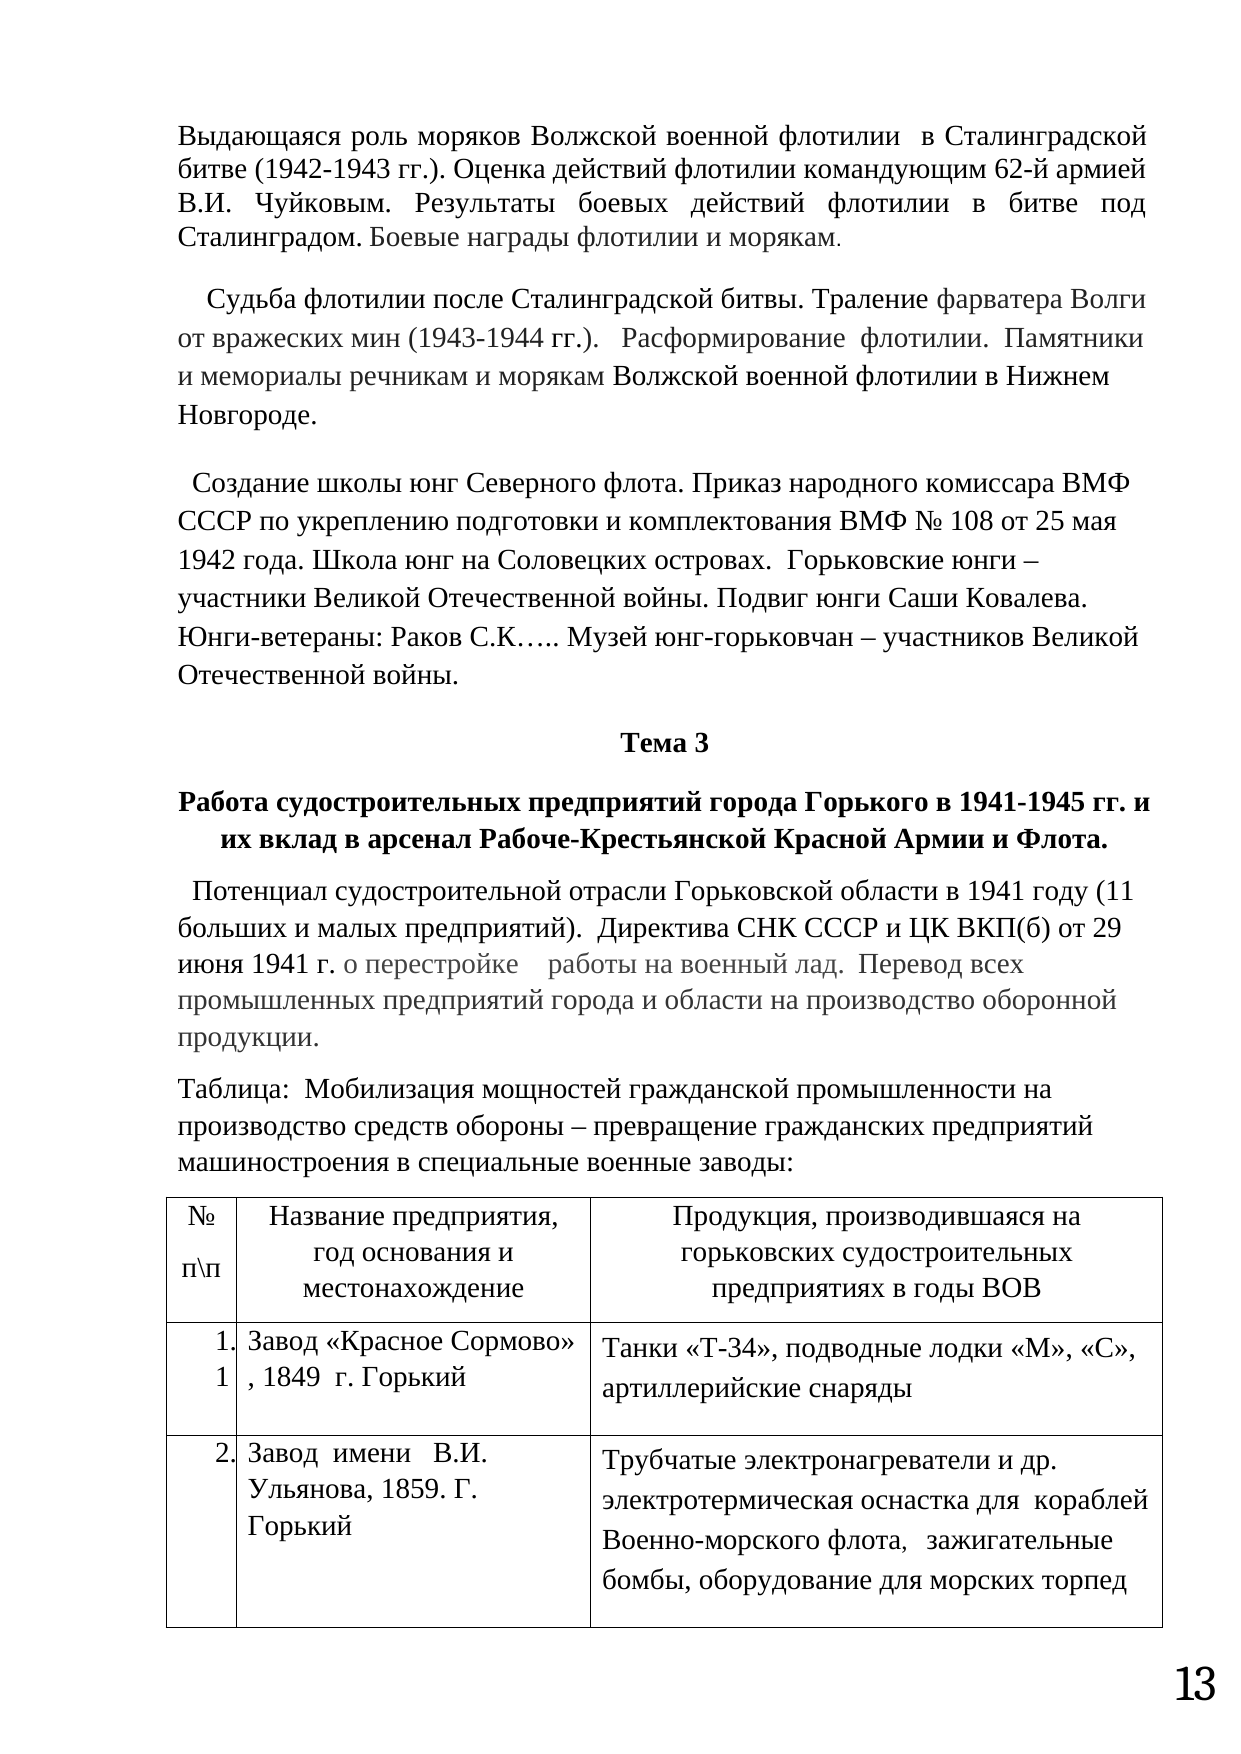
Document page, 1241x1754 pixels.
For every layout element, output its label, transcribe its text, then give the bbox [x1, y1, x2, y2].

text Выдающаяся роль моряков Волжской военной флотилии в Сталинградской битве (1942-1943 гг.). Оценка действий флотилии командующим 62-й армией В.И. Чуйковым. Результаты боевых действий флотилии в битве под Сталинградом. Боевые награды флотилии и морякам. [177, 118, 1147, 252]
table_cell Трубчатые электронагреватели и др. электротермическая оснастка для кораблей Военно-морского флота, зажигательные бомбы, оборудование для морских торпед [591, 1436, 1162, 1627]
text Работа судостроительных предприятий города Горького в 1941-1945 гг. и их вклад в арсенал Рабоче-Крестьянской Красной Армии и Флота. [177, 784, 1152, 854]
text Таблица: Мобилизация мощностей гражданской промышленности на производство средств обороны – превращение гражданских предприятий машиностроения в специальные военные заводы: [177, 1071, 1152, 1177]
text Судьба флотилии после Сталинградской битвы. Траление фарватера Волги от вражеских мин (1943-1944 гг.). Расформирование флотилии. Памятники и мемориалы речникам и морякам Волжской военной флотилии в Нижнем Новгороде. [177, 281, 1152, 431]
text Создание школы юнг Северного флота. Приказ народного комиссара ВМФ СССР по укреплению подготовки и комплектования ВМФ № 108 от 25 мая 1942 года. Школа юнг на Соловецких островах. Горьковские юнги – участники Великой Отечественной войны. Подвиг юнги Саши Ковалева. Юнги-ветераны: Раков С.К….. Музей юнг-горьковчан – участников Великой Отечественной войны. [177, 465, 1152, 691]
table_header Название предприятия, год основания и местонахождение [237, 1198, 590, 1322]
table_cell [167, 1436, 236, 1627]
table_header Продукция, производившаяся на горьковских судостроительных предприятиях в годы ВОВ [591, 1198, 1162, 1322]
text Потенциал судостроительной отрасли Горьковской области в 1941 году (11 больших и малых предприятий). Директива СНК СССР и ЦК ВКП(б) от 29 июня 1941 г. о перестройке работы на военный лад. Перевод всех промышленных предприятий города и области на производство оборонной продукции. [177, 873, 1152, 1052]
table_cell Танки «Т-34», подводные лодки «М», «С», артиллерийские снаряды [591, 1323, 1162, 1434]
table_cell Завод имени В.И. Ульянова, 1859. Г. Горький [237, 1436, 590, 1627]
text Тема 3 [177, 725, 1152, 759]
table_cell Завод «Красное Сормово» , 1849 г. Горький [237, 1323, 590, 1434]
table_header № п\п [167, 1198, 236, 1322]
table_cell 1 [167, 1323, 236, 1434]
